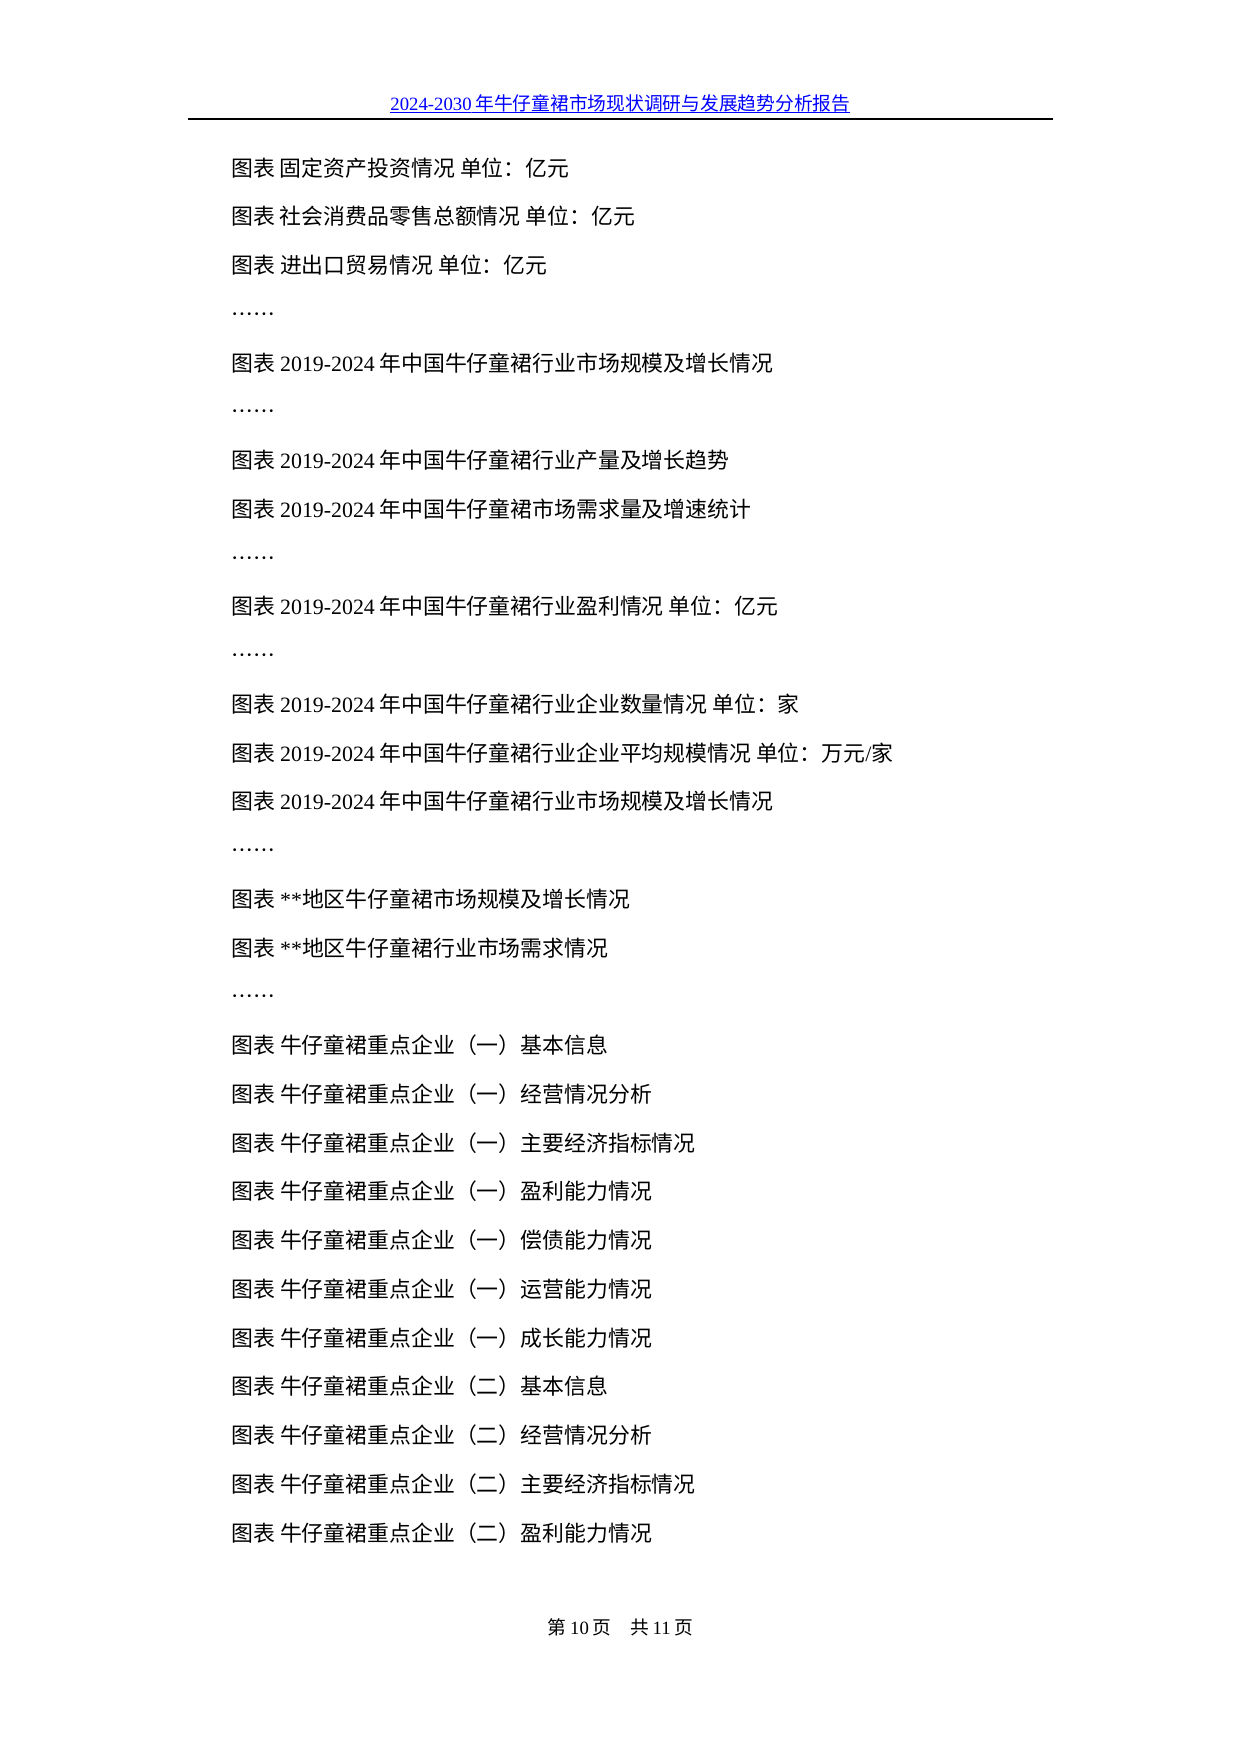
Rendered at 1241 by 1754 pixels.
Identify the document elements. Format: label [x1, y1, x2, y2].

text [187, 150, 1053, 1548]
